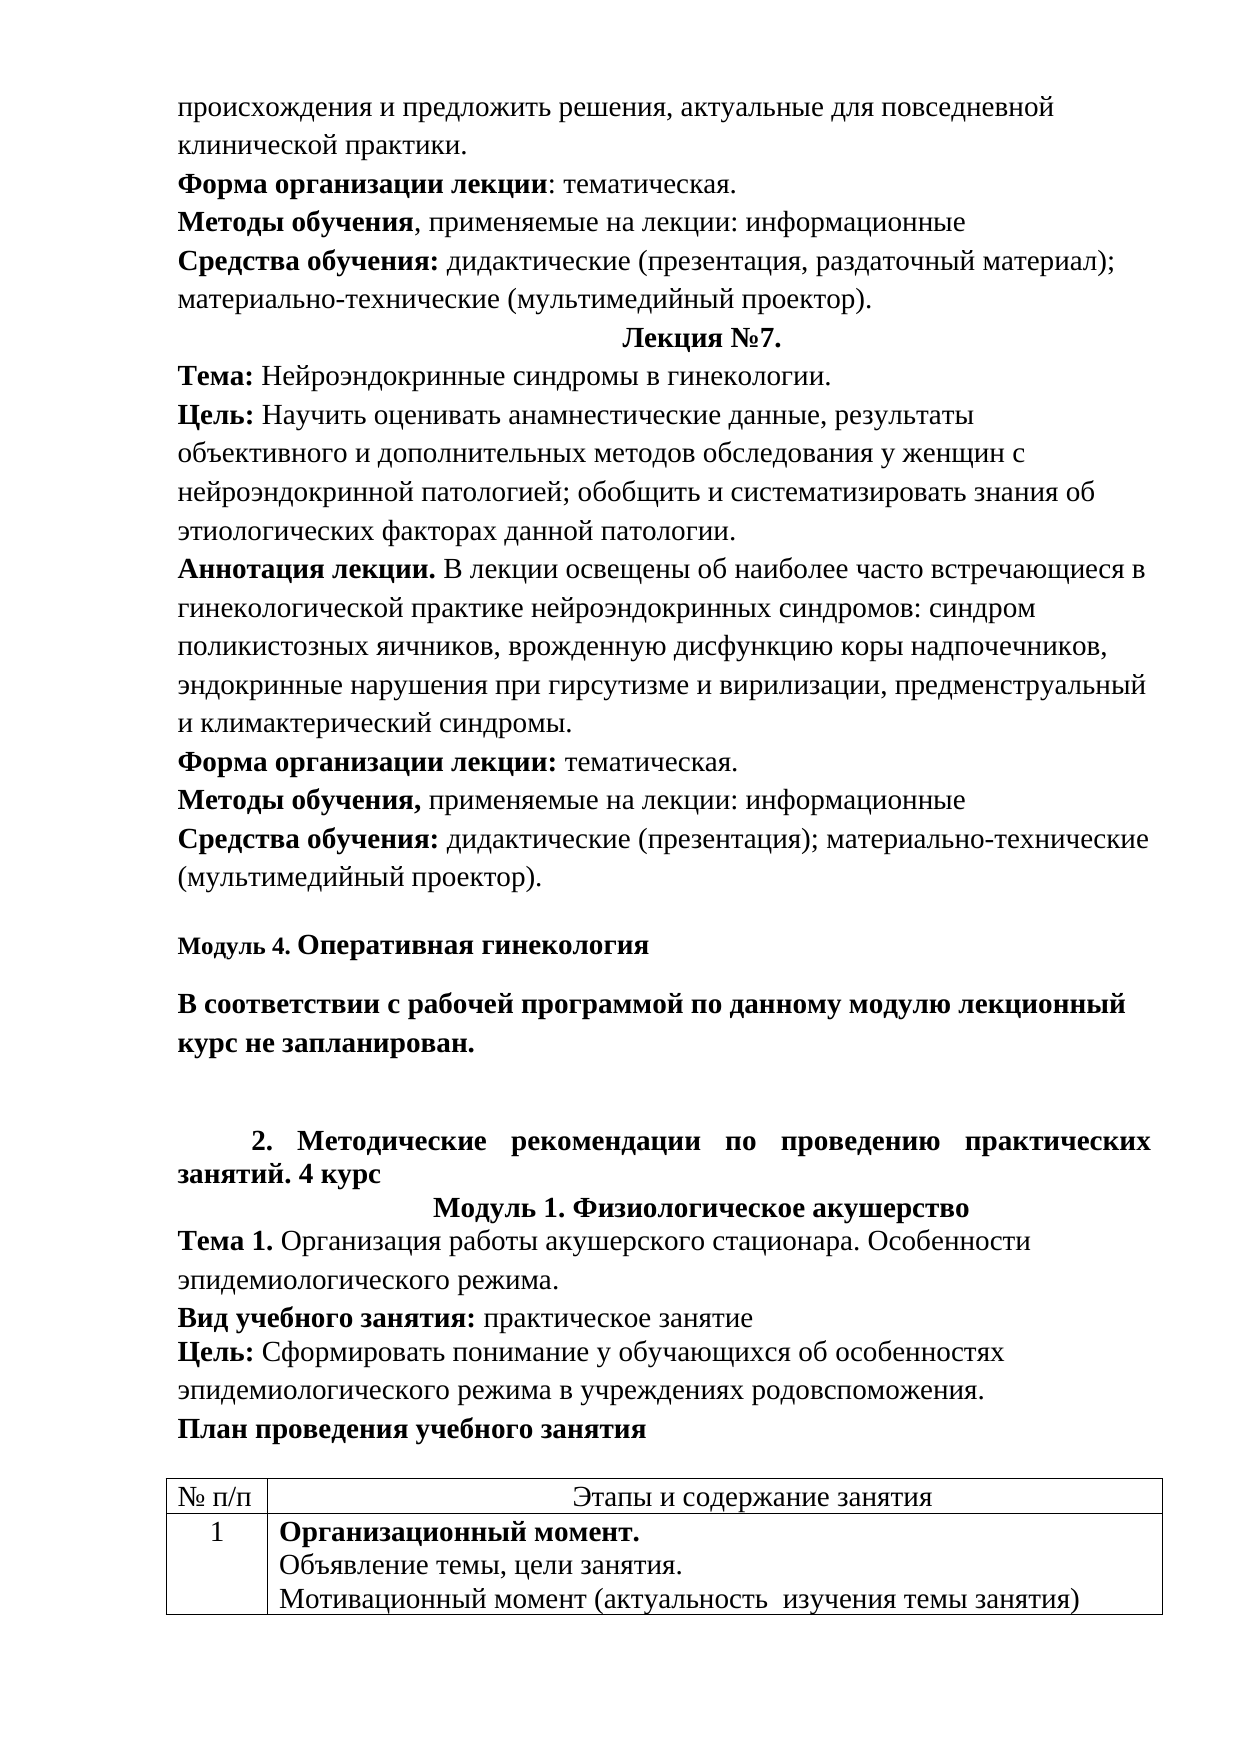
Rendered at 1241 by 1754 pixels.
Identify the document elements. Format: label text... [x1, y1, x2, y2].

list Лекция №7. [252, 320, 1152, 353]
text Форма организации лекции: тематическая. [177, 744, 1152, 777]
text Методы обучения, применяемые на лекции: информационные [177, 782, 1152, 816]
text Модуль 1. Физиологическое акушерство [177, 1190, 1152, 1223]
text Цель: Сформировать понимание у обучающихся об особенностях эпидемиологического режима в учреждениях родовспоможения. [177, 1334, 1152, 1406]
text Тема 1. Организация работы акушерского стационара. Особенности эпидемиологического режима. [177, 1223, 1152, 1295]
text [177, 89, 1152, 161]
text Модуль 4. Оперативная гинекология [177, 927, 1152, 960]
text В соответствии с рабочей программой по данному модулю лекционный курс не запланирован. [177, 986, 1152, 1058]
text Аннотация лекции. В лекции освещены об наиболее часто встречающиеся в гинекологической практике нейроэндокринных синдромов: синдром поликистозных яичников, врожденную дисфункцию коры надпочечников, эндокринные нарушения при гирсутизме и вирилизации, предменструальный и климактерический синдромы. [177, 551, 1152, 739]
text Вид учебного занятия: практическое занятие [177, 1300, 1152, 1334]
text Средства обучения: дидактические (презентация); материально-технические (мультимедийный проектор). [177, 821, 1152, 893]
text Цель: Научить оценивать анамнестические данные, результаты объективного и дополнительных методов обследования у женщин с нейроэндокринной патологией; обобщить и систематизировать знания об этиологических факторах данной патологии. [177, 397, 1152, 546]
text Форма организации лекции: тематическая. [177, 166, 1152, 199]
table_cell 1 [167, 1514, 267, 1614]
table_header Этапы и содержание занятия [268, 1479, 1162, 1513]
table_header № п/п [167, 1479, 267, 1513]
text План проведения учебного занятия [177, 1411, 1152, 1444]
text Тема: Нейроэндокринные синдромы в гинекологии. [177, 358, 1152, 392]
table_cell Организационный момент. Объявление темы, цели занятия. Мотивационный момент (актуальность изучения темы занятия) [268, 1514, 1162, 1614]
text Методы обучения, применяемые на лекции: информационные [177, 204, 1152, 238]
text 2. Методические рекомендации по проведению практических занятий. 4 курс [177, 1123, 1152, 1190]
text Средства обучения: дидактические (презентация, раздаточный материал); материально-технические (мультимедийный проектор). [177, 243, 1152, 315]
